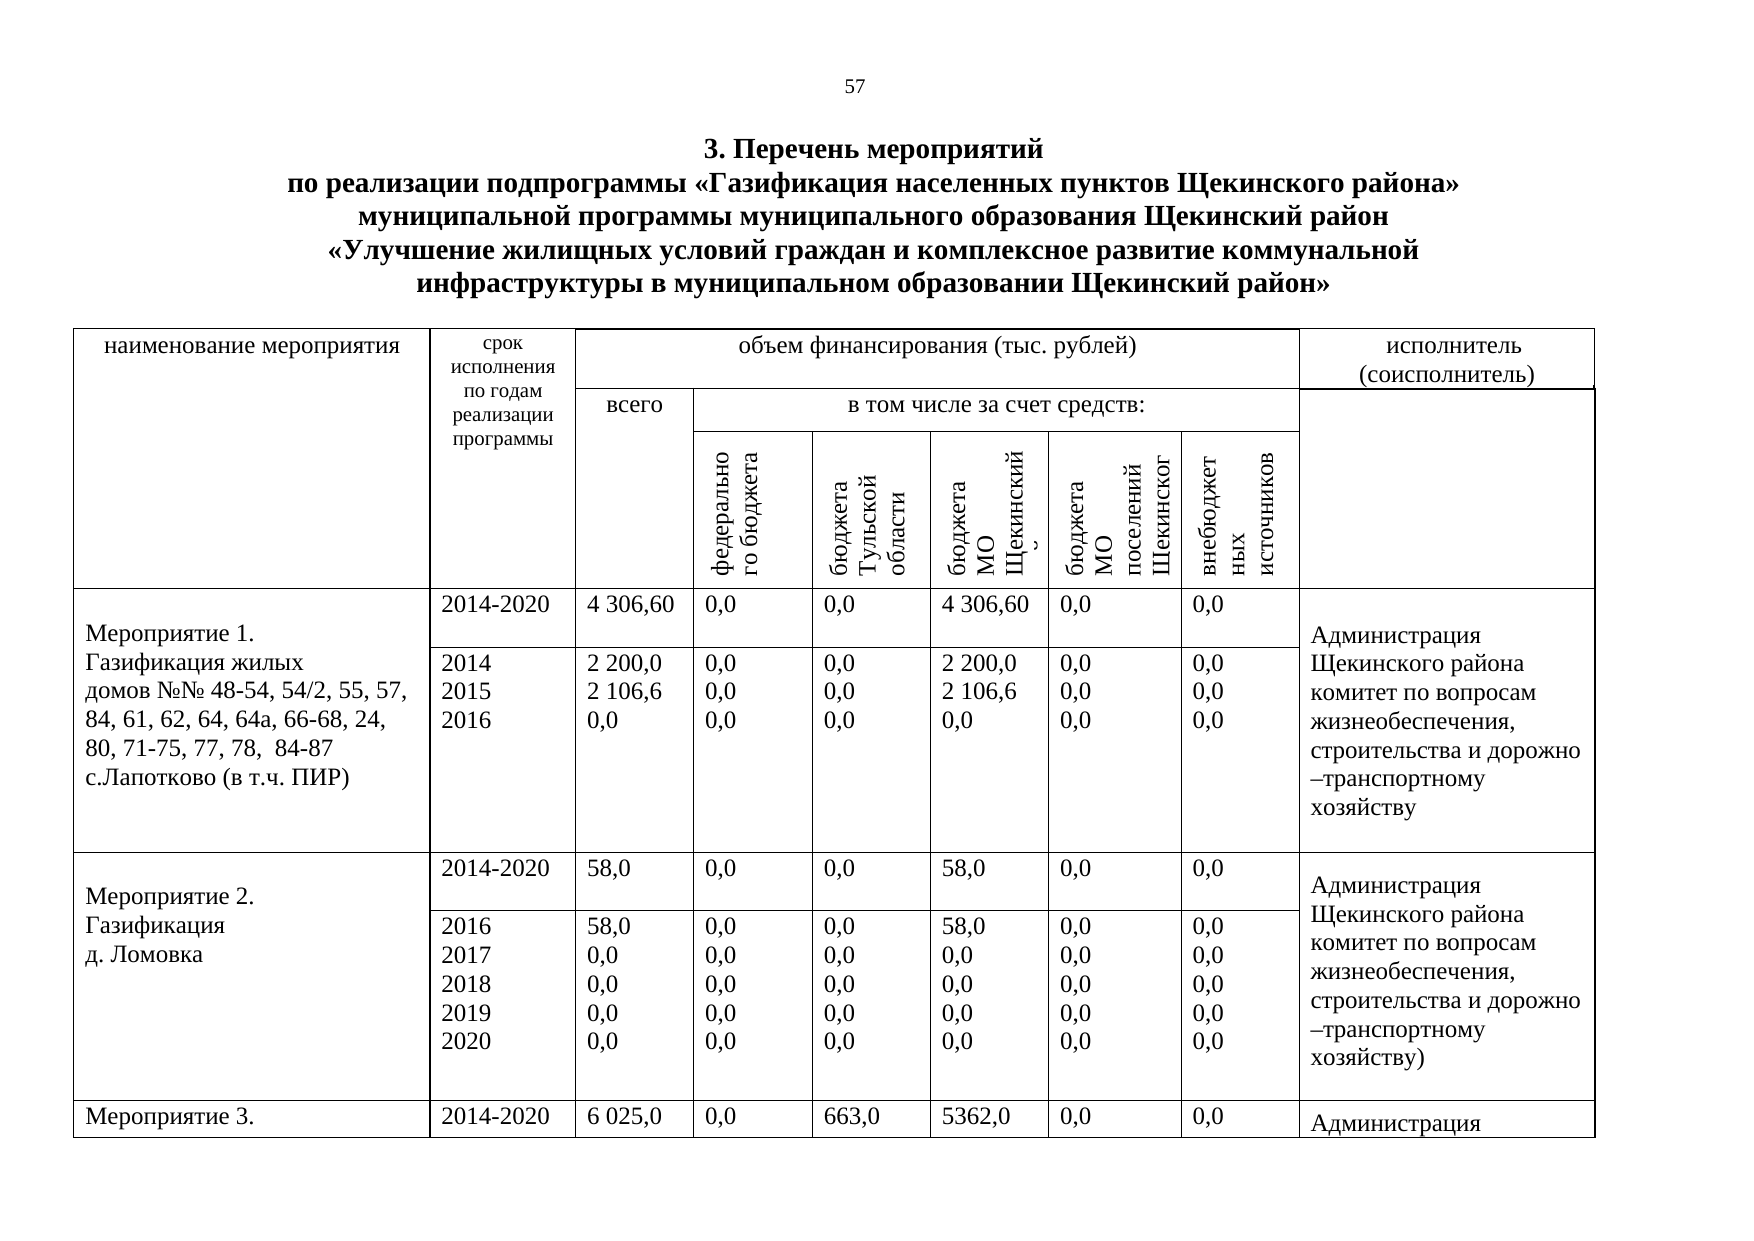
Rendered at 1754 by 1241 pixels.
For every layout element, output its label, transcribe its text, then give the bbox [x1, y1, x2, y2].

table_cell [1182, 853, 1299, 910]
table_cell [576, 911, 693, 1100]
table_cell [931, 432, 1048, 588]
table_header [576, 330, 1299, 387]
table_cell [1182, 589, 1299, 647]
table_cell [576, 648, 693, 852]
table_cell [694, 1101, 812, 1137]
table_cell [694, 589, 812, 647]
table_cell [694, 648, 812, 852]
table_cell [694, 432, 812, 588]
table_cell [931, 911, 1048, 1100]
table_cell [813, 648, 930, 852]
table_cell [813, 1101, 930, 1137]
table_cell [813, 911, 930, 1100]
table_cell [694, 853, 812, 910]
text «Улучшение жилищных условий граждан и комплексное развитие коммунальной [111, 232, 1636, 266]
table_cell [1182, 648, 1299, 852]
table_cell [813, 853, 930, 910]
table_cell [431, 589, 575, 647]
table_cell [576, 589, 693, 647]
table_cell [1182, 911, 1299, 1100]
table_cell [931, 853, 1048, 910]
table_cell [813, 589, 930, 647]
text по реализации подпрограммы «Газификация населенных пунктов Щекинского района» [111, 165, 1636, 198]
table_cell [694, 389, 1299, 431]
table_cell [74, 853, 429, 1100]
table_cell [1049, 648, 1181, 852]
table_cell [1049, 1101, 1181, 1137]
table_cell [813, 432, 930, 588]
text муниципальной программы муниципального образования Щекинский район [111, 198, 1636, 232]
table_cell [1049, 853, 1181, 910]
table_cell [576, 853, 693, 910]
text инфраструктуры в муниципальном образовании Щекинский район» [111, 266, 1636, 299]
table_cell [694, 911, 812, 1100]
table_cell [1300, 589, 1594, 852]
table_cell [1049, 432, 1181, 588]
text 3. Перечень мероприятий [111, 131, 1636, 165]
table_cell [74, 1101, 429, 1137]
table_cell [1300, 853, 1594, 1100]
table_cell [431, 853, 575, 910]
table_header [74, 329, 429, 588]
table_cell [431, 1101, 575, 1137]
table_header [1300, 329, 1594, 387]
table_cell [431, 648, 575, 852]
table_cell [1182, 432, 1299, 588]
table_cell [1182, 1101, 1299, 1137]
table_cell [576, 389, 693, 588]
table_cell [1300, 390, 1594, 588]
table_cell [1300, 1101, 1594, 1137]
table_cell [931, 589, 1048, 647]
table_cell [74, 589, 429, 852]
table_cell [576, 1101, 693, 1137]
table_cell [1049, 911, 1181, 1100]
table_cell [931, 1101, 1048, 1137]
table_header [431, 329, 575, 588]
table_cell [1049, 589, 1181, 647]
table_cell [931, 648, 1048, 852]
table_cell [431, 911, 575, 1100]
